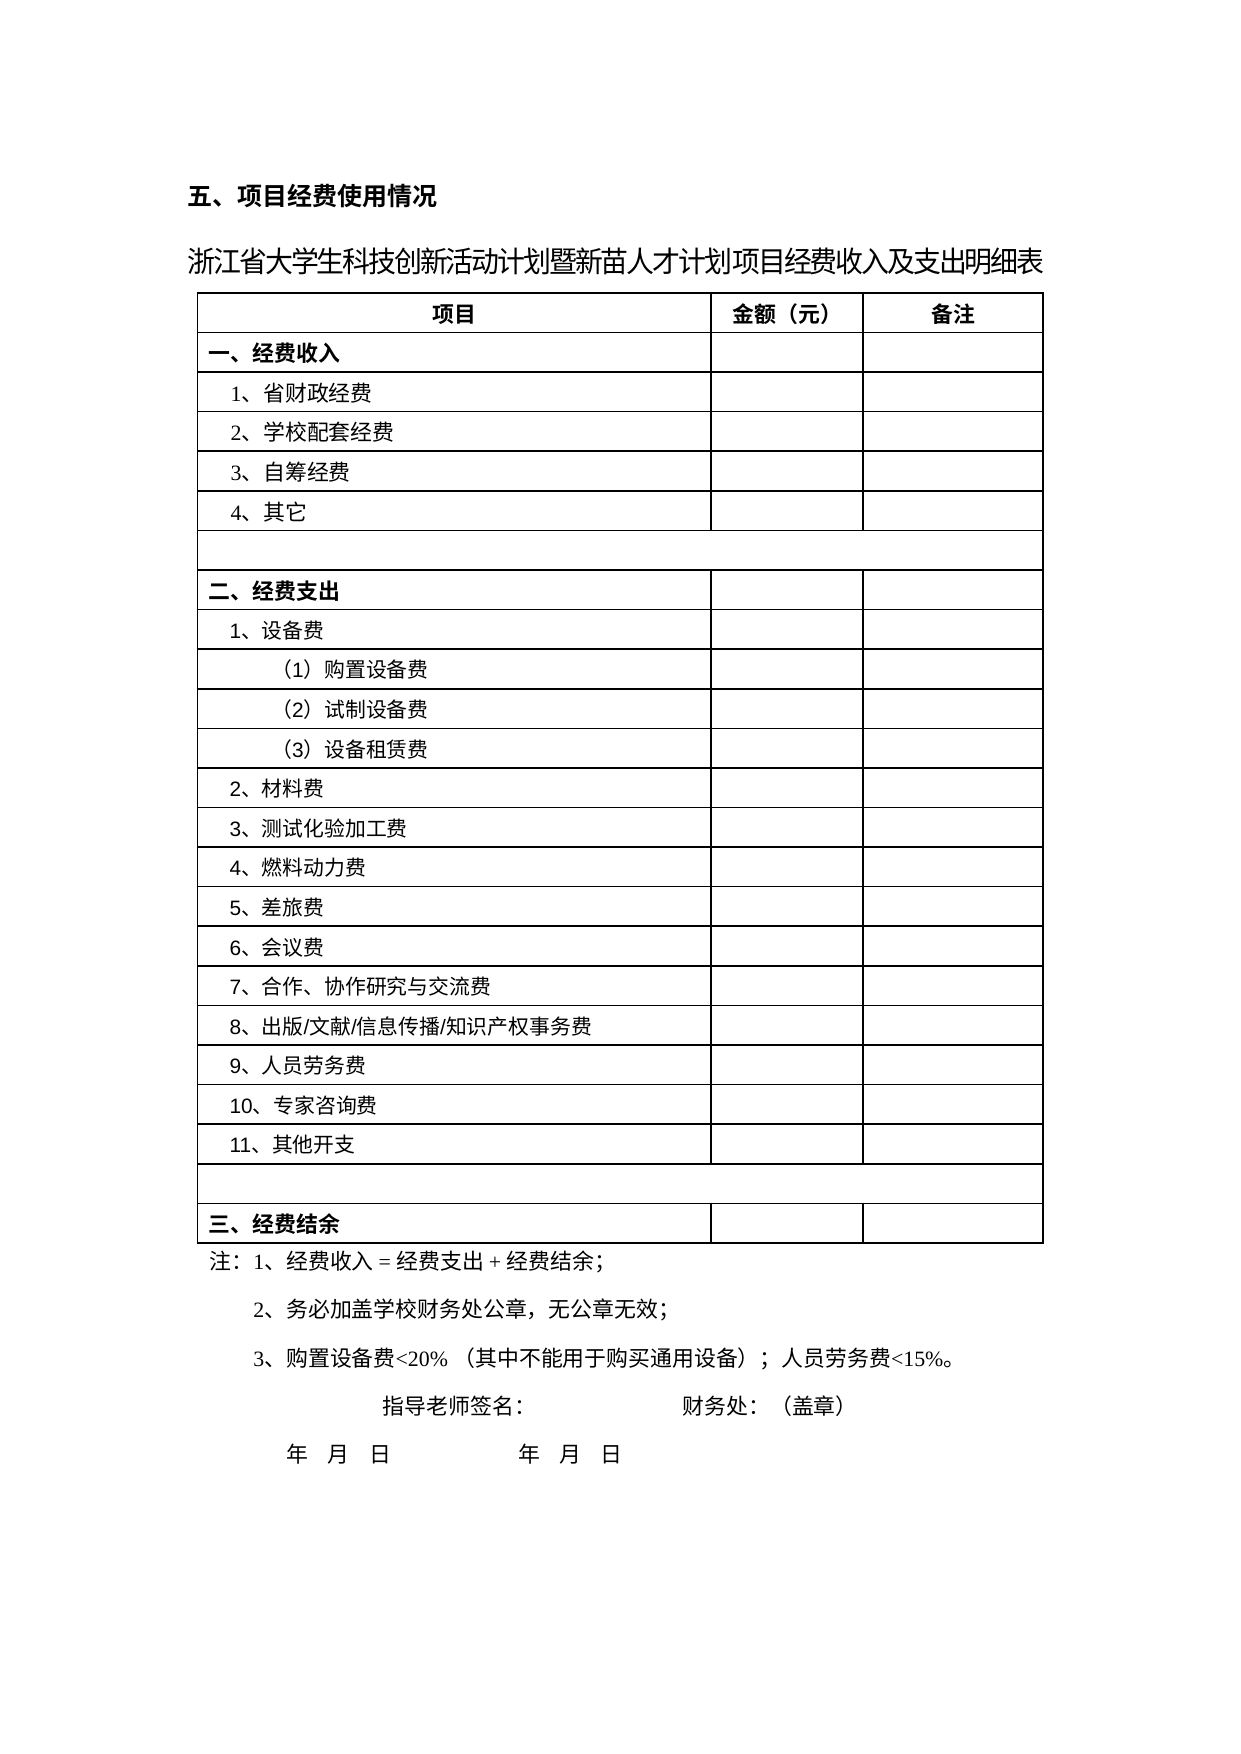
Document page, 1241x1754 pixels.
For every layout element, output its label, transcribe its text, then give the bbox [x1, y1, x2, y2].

table_cell [712, 650, 862, 688]
table_cell 3、测试化验加工费 [198, 808, 710, 846]
table_cell [712, 452, 862, 490]
text 指导老师签名： 财务处：（盖章） [187, 1388, 1053, 1421]
table_cell 4、其它 [198, 492, 710, 529]
table_cell （2）试制设备费 [198, 690, 710, 727]
table_cell [712, 333, 862, 371]
table_cell 2、材料费 [198, 769, 710, 807]
table_cell [864, 769, 1042, 807]
table_cell [712, 887, 862, 925]
table_cell [864, 1125, 1042, 1163]
text 浙江省大学生科技创新活动计划暨新苗人才计划项目经费收入及支出明细表 [187, 227, 1053, 292]
table_cell [712, 412, 862, 450]
table_cell [712, 1046, 862, 1084]
table_header 项目 [198, 294, 710, 332]
table_cell 8、出版/文献/信息传播/知识产权事务费 [198, 1006, 710, 1044]
table_cell [712, 927, 862, 965]
table_cell [712, 1085, 862, 1123]
table_cell [864, 729, 1042, 767]
table_cell [712, 808, 862, 846]
text 2、务必加盖学校财务处公章，无公章无效； [187, 1292, 1053, 1324]
table_cell [864, 610, 1042, 648]
table_cell 三、经费结余 [198, 1204, 710, 1242]
table_cell [864, 887, 1042, 925]
table_cell [712, 769, 862, 807]
table_cell [864, 1046, 1042, 1084]
table_cell 1、省财政经费 [198, 373, 710, 411]
table_cell 9、人员劳务费 [198, 1046, 710, 1084]
table_cell [712, 492, 862, 529]
table_cell 1、设备费 [198, 610, 710, 648]
table_cell 一、经费收入 [198, 333, 710, 371]
text 五、项目经费使用情况 [187, 162, 1053, 227]
table_cell [198, 531, 1042, 569]
table_cell [864, 1085, 1042, 1123]
table_header 备注 [864, 294, 1042, 332]
table_cell 二、经费支出 [198, 571, 710, 609]
table_cell [712, 848, 862, 886]
table_cell 2、学校配套经费 [198, 412, 710, 450]
table_cell [864, 1204, 1042, 1242]
table_cell [198, 1165, 1042, 1202]
table_cell [712, 1204, 862, 1242]
table_cell 10、专家咨询费 [198, 1085, 710, 1123]
table_cell [712, 373, 862, 411]
table_cell （1）购置设备费 [198, 650, 710, 688]
table_cell [864, 373, 1042, 411]
text 3、购置设备费<20% （其中不能用于购买通用设备）；人员劳务费<15%。 [187, 1340, 1053, 1373]
table_cell [864, 848, 1042, 886]
table_cell [864, 492, 1042, 529]
table_cell 7、合作、协作研究与交流费 [198, 967, 710, 1004]
table_cell 5、差旅费 [198, 887, 710, 925]
table_cell 3、自筹经费 [198, 452, 710, 490]
table_cell [864, 571, 1042, 609]
table_cell （3）设备租赁费 [198, 729, 710, 767]
table_cell 6、会议费 [198, 927, 710, 965]
table_cell [864, 650, 1042, 688]
table_cell [864, 452, 1042, 490]
table_cell [864, 1006, 1042, 1044]
table_cell [864, 412, 1042, 450]
table_cell [712, 1006, 862, 1044]
table_cell [712, 967, 862, 1004]
table_header 金额（元） [712, 294, 862, 332]
text 注：1、经费收入 = 经费支出 + 经费结余； [209, 1243, 1053, 1276]
table_cell [712, 571, 862, 609]
table_cell [864, 690, 1042, 727]
table_cell [712, 690, 862, 727]
table_cell 4、燃料动力费 [198, 848, 710, 886]
table_cell [864, 333, 1042, 371]
table_cell 11、其他开支 [198, 1125, 710, 1163]
table_cell [864, 927, 1042, 965]
table_cell [712, 729, 862, 767]
table_cell [864, 808, 1042, 846]
text 年 月 日 年 月 日 [187, 1437, 1053, 1469]
table_cell [712, 1125, 862, 1163]
table_cell [712, 610, 862, 648]
table_cell [864, 967, 1042, 1004]
